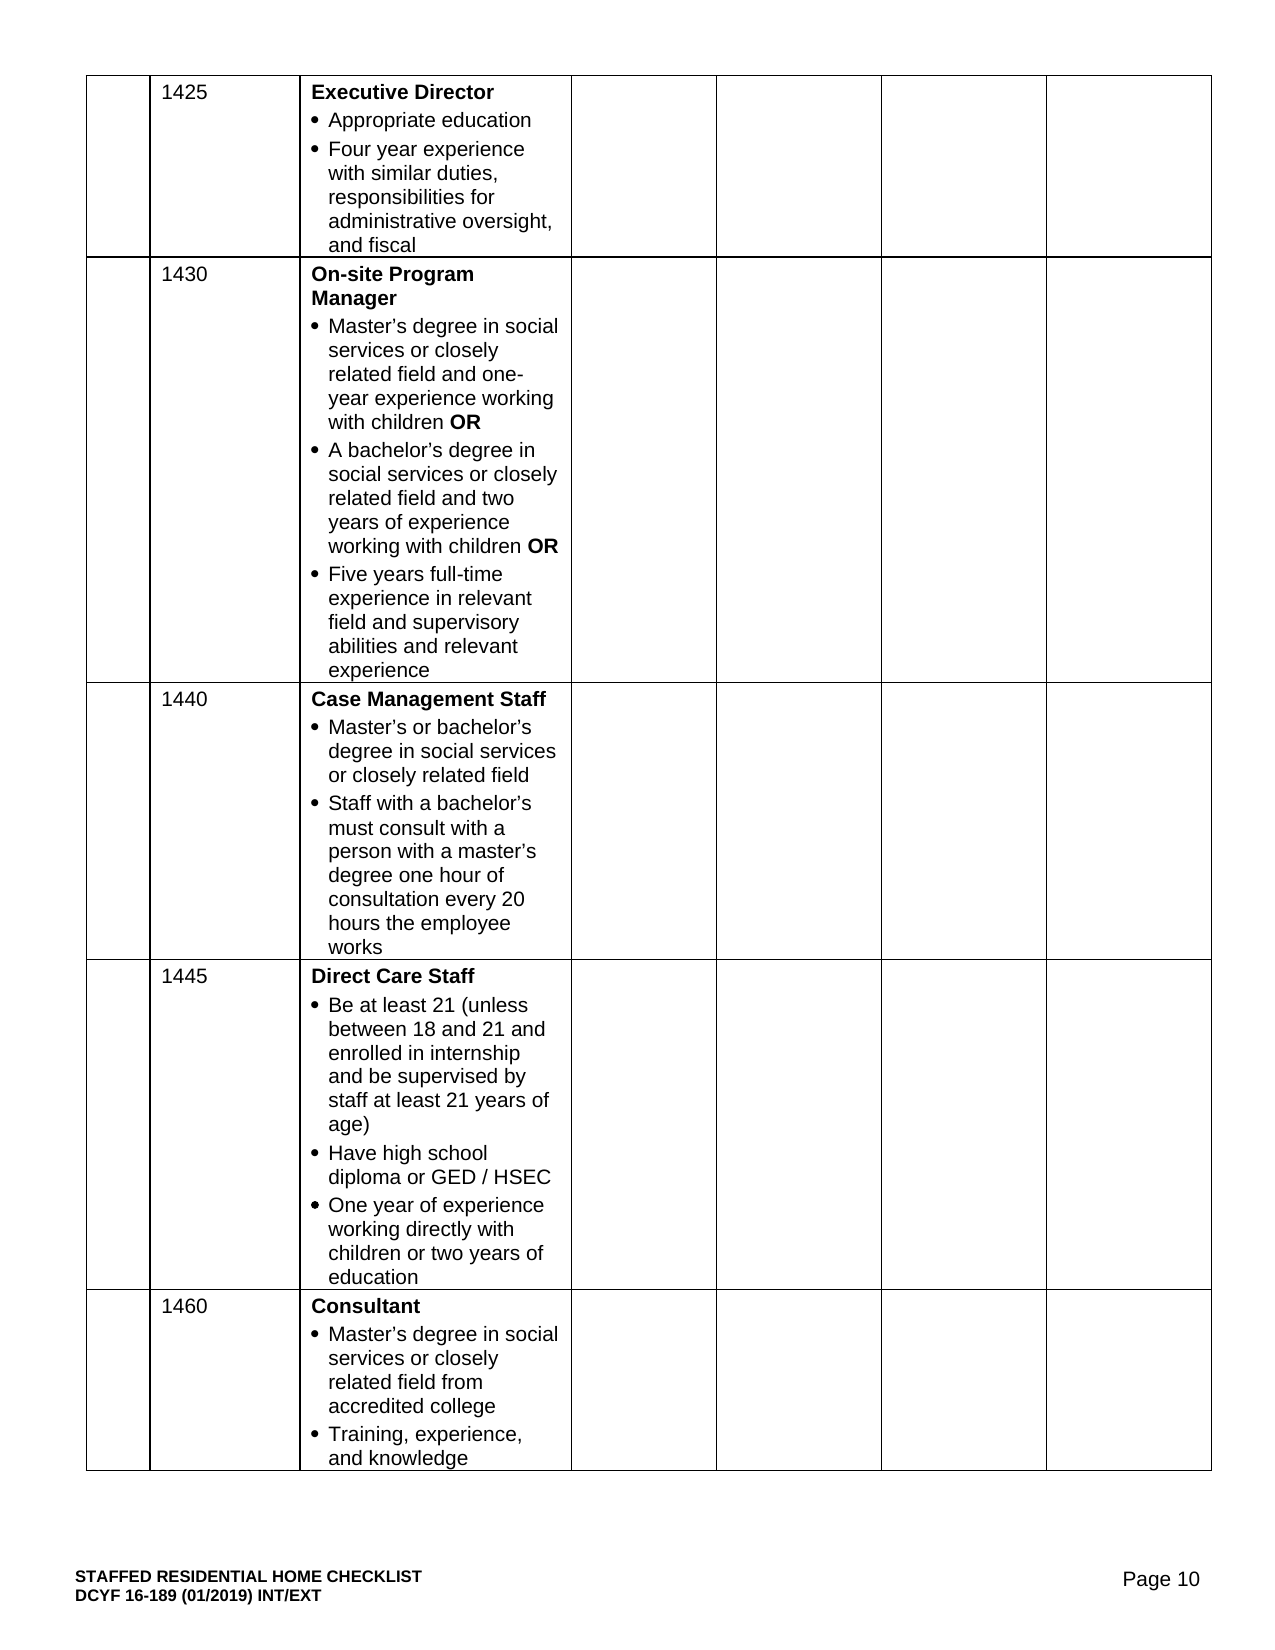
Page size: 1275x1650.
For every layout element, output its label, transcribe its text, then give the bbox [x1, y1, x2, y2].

table_cell 1425 [151, 76, 299, 256]
table_cell [717, 960, 881, 1288]
table_cell [572, 683, 716, 959]
table_cell 1460 [151, 1290, 299, 1470]
table_cell [717, 76, 881, 256]
table_cell [882, 76, 1046, 256]
table_cell 1440 [151, 683, 299, 959]
table_cell [87, 258, 149, 682]
table_cell [1047, 258, 1211, 682]
table_cell [1047, 683, 1211, 959]
table_cell [87, 76, 149, 256]
table_cell [87, 683, 149, 959]
table_cell [1047, 960, 1211, 1288]
table_cell On-site Program Manager Master’s degree in social services or closely related field and one-year experience working with children OR A bachelor’s degree in social services or closely related field and two years of experience working with children OR Five years full-time experience in relevant field and supervisory abilities and relevant experience [301, 258, 571, 682]
table_cell [882, 960, 1046, 1288]
table_cell 1445 [151, 960, 299, 1288]
table_cell [882, 683, 1046, 959]
table_cell [1047, 1290, 1211, 1470]
table_cell [572, 960, 716, 1288]
table_cell 1430 [151, 258, 299, 682]
table_cell [717, 683, 881, 959]
table_cell [717, 258, 881, 682]
table_cell Case Management Staff Master’s or bachelor’s degree in social services or closely related field Staff with a bachelor’s must consult with a person with a master’s degree one hour of consultation every 20 hours the employee works [301, 683, 571, 959]
table_cell [572, 258, 716, 682]
table_cell [1047, 76, 1211, 256]
table_cell Direct Care Staff Be at least 21 (unless between 18 and 21 and enrolled in internship and be supervised by staff at least 21 years of age) Have high school diploma or GED / HSEC One year of experience working directly with children or two years of education [301, 960, 571, 1288]
table_cell [882, 1290, 1046, 1470]
table_cell Consultant Master’s degree in social services or closely related field from accredited college Training, experience, and knowledge [301, 1290, 571, 1470]
table_cell [882, 258, 1046, 682]
table_cell [572, 76, 716, 256]
table_cell [717, 1290, 881, 1470]
table_cell [572, 1290, 716, 1470]
table_cell [87, 960, 149, 1288]
table_cell [87, 1290, 149, 1470]
table_cell Executive Director Appropriate education Four year experience with similar duties, responsibilities for administrative oversight, and fiscal [301, 76, 571, 256]
